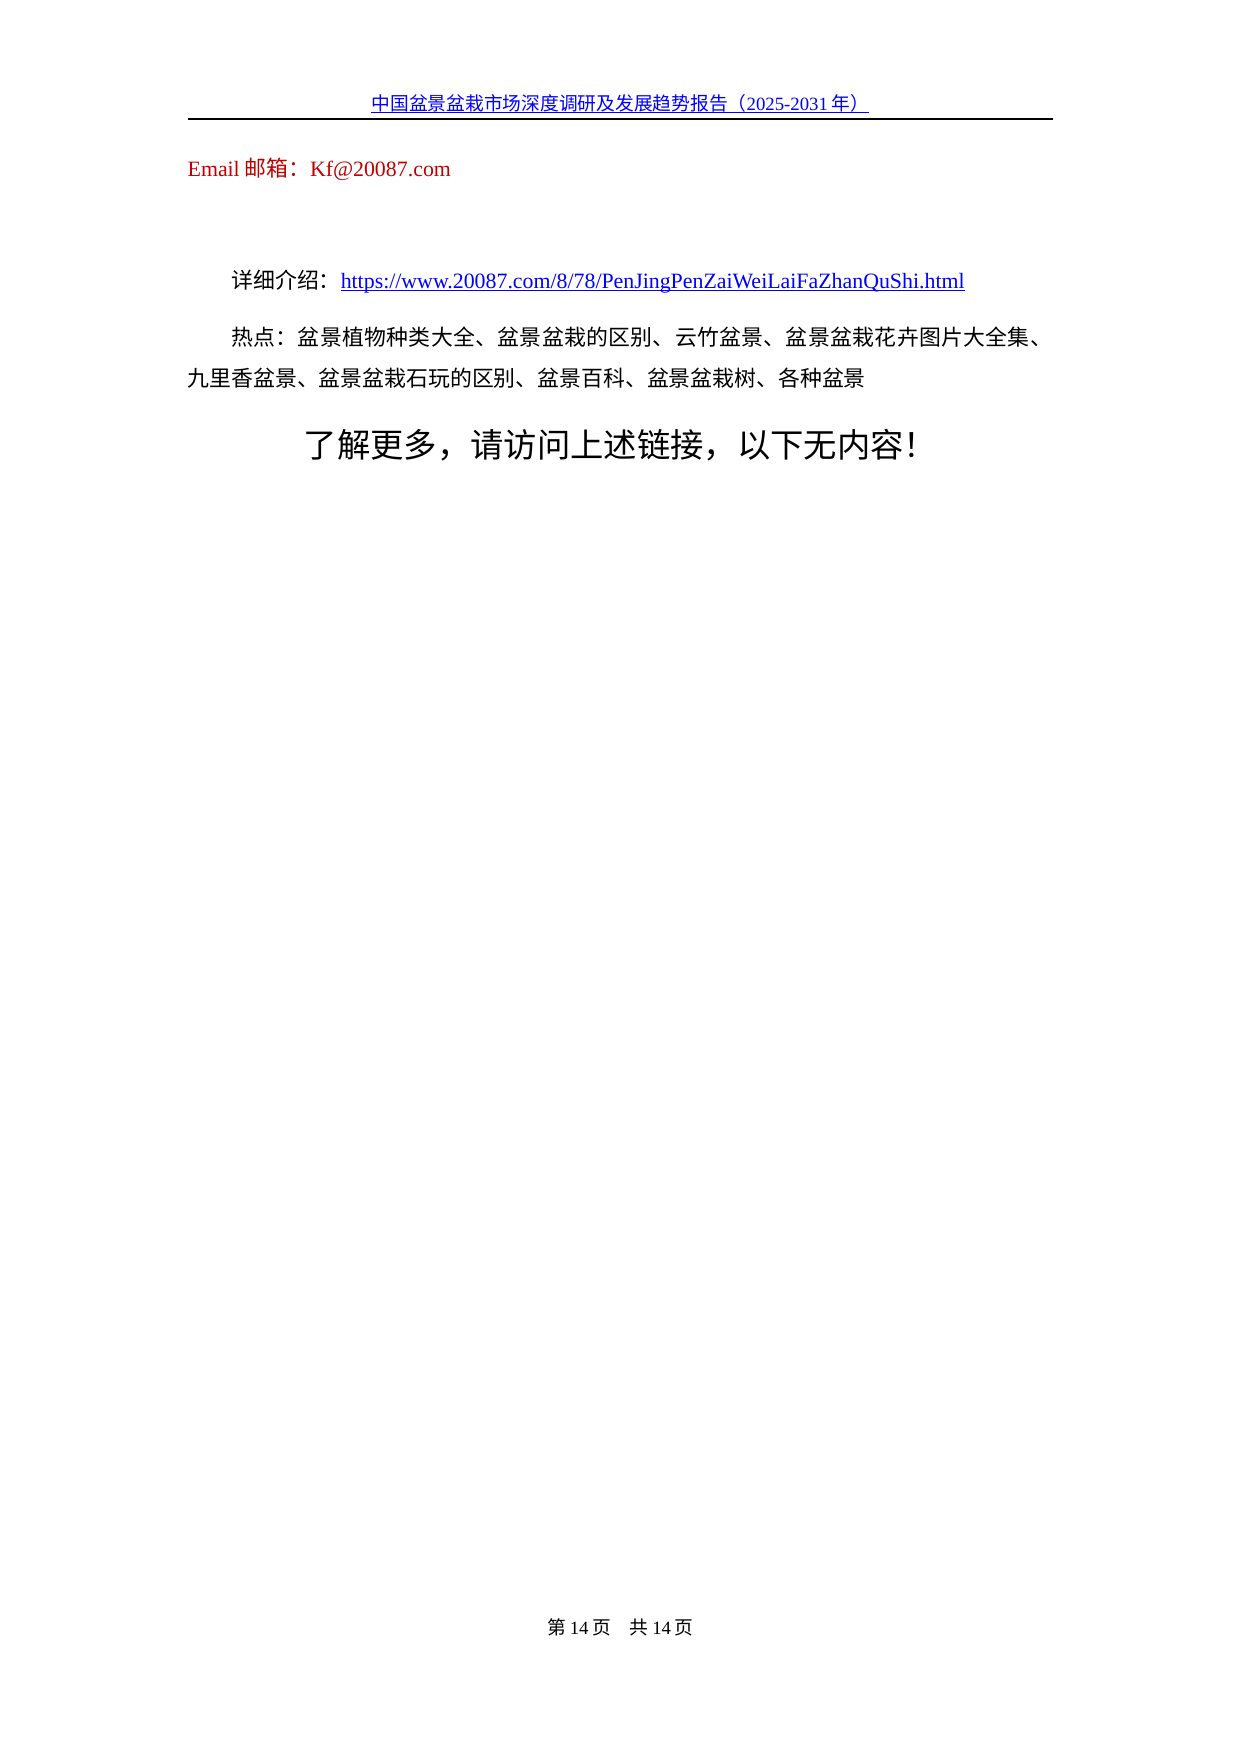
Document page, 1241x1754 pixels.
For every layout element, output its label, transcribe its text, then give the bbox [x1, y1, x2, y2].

title 了解更多，请访问上述链接，以下无内容！ [187, 411, 1053, 476]
text 详细介绍：https://www.20087.com/8/78/PenJingPenZaiWeiLaiFaZhanQuShi.html [187, 263, 1053, 296]
text Email邮箱：Kf@20087.com [187, 150, 1053, 183]
text 热点：盆景植物种类大全、盆景盆栽的区别、云竹盆景、盆景盆栽花卉图片大全集、九里香盆景、盆景盆栽石玩的区别、盆景百科、盆景盆栽树、各种盆景 [187, 320, 1053, 393]
